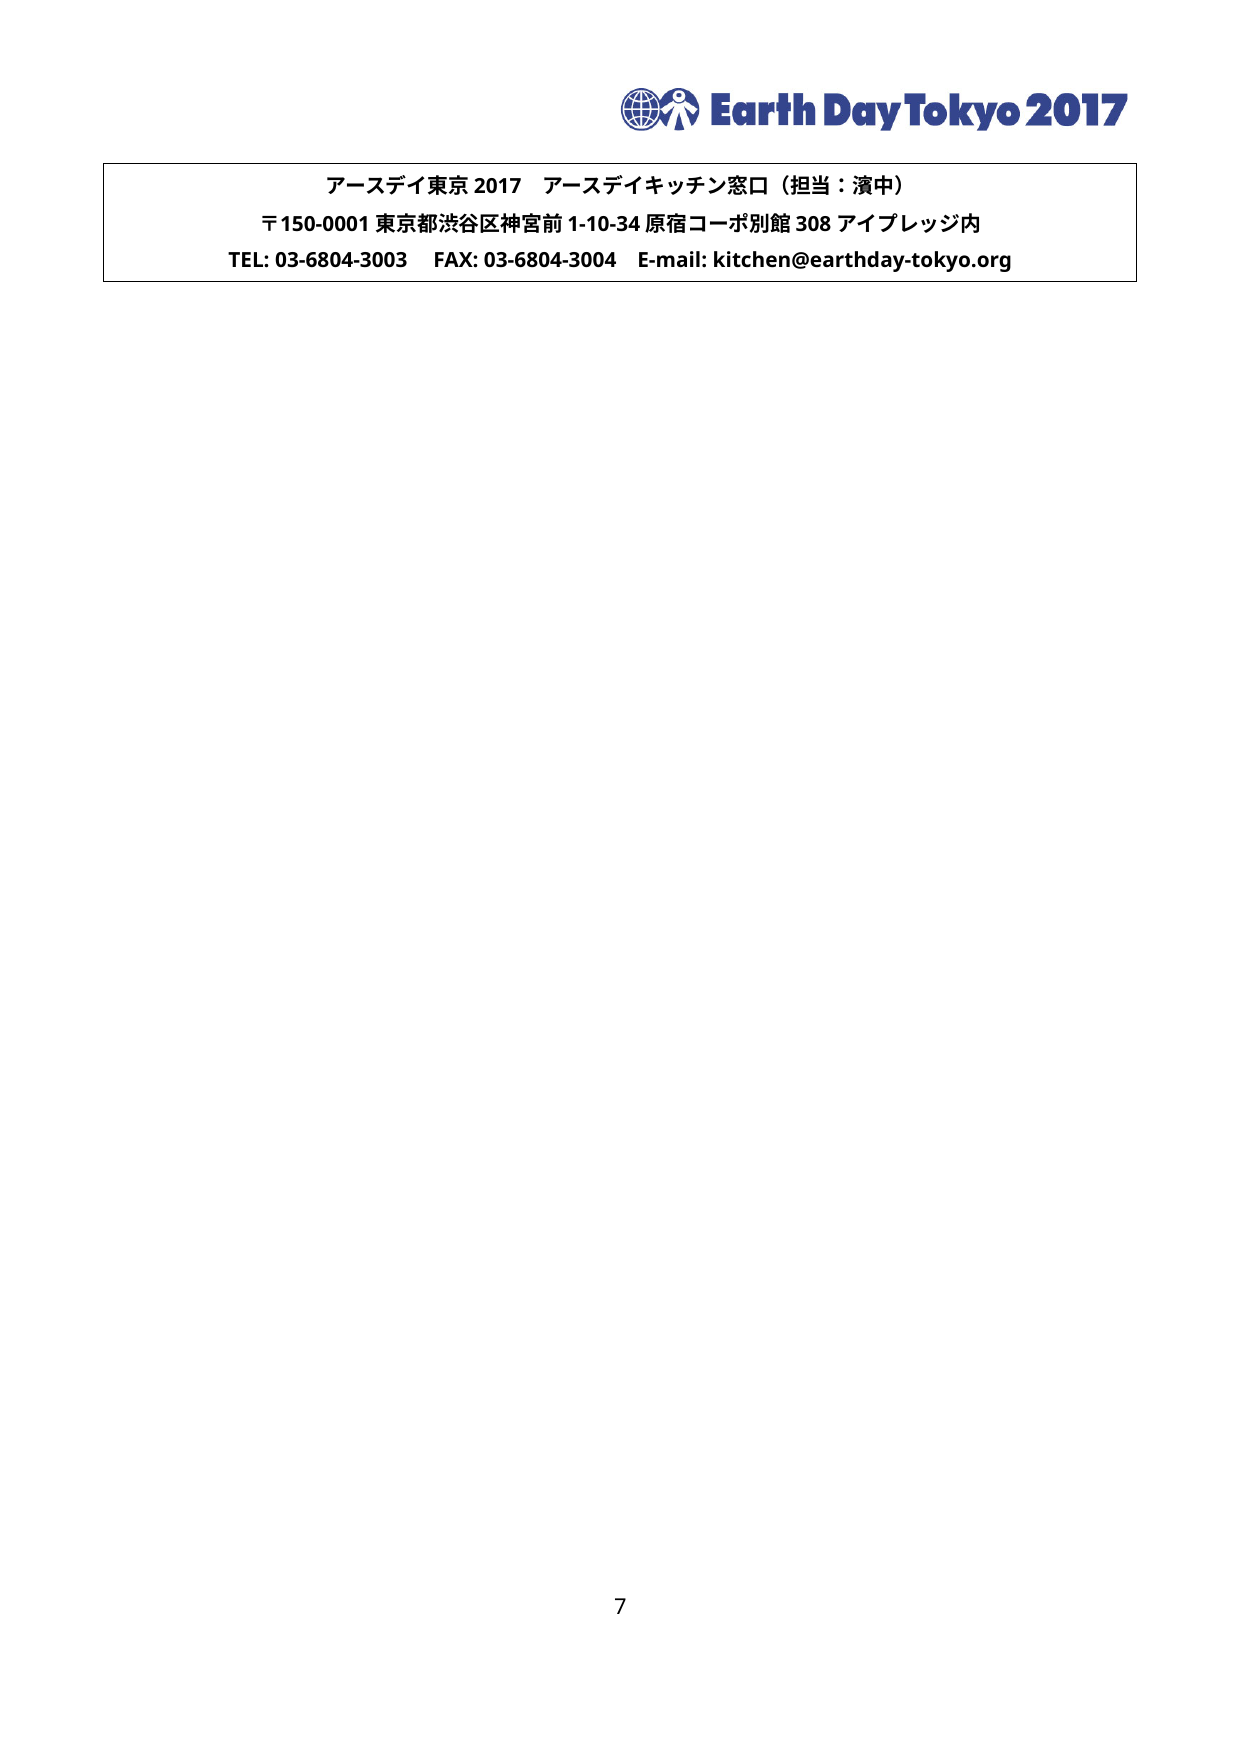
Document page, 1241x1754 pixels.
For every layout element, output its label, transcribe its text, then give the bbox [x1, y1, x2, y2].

text TEL: 03-6804-3003 FAX: 03-6804-3004 E-mail: kitchen@earthday-tokyo.org [104, 238, 1136, 281]
text 〒150-0001 東京都渋谷区神宮前1-10-34 原宿コーポ別館308 アイプレッジ内 [112, 204, 1128, 238]
text アースデイ東京 2017 アースデイキッチン窓口（担当：濱中） [104, 164, 1136, 204]
picture [620, 88, 1128, 131]
